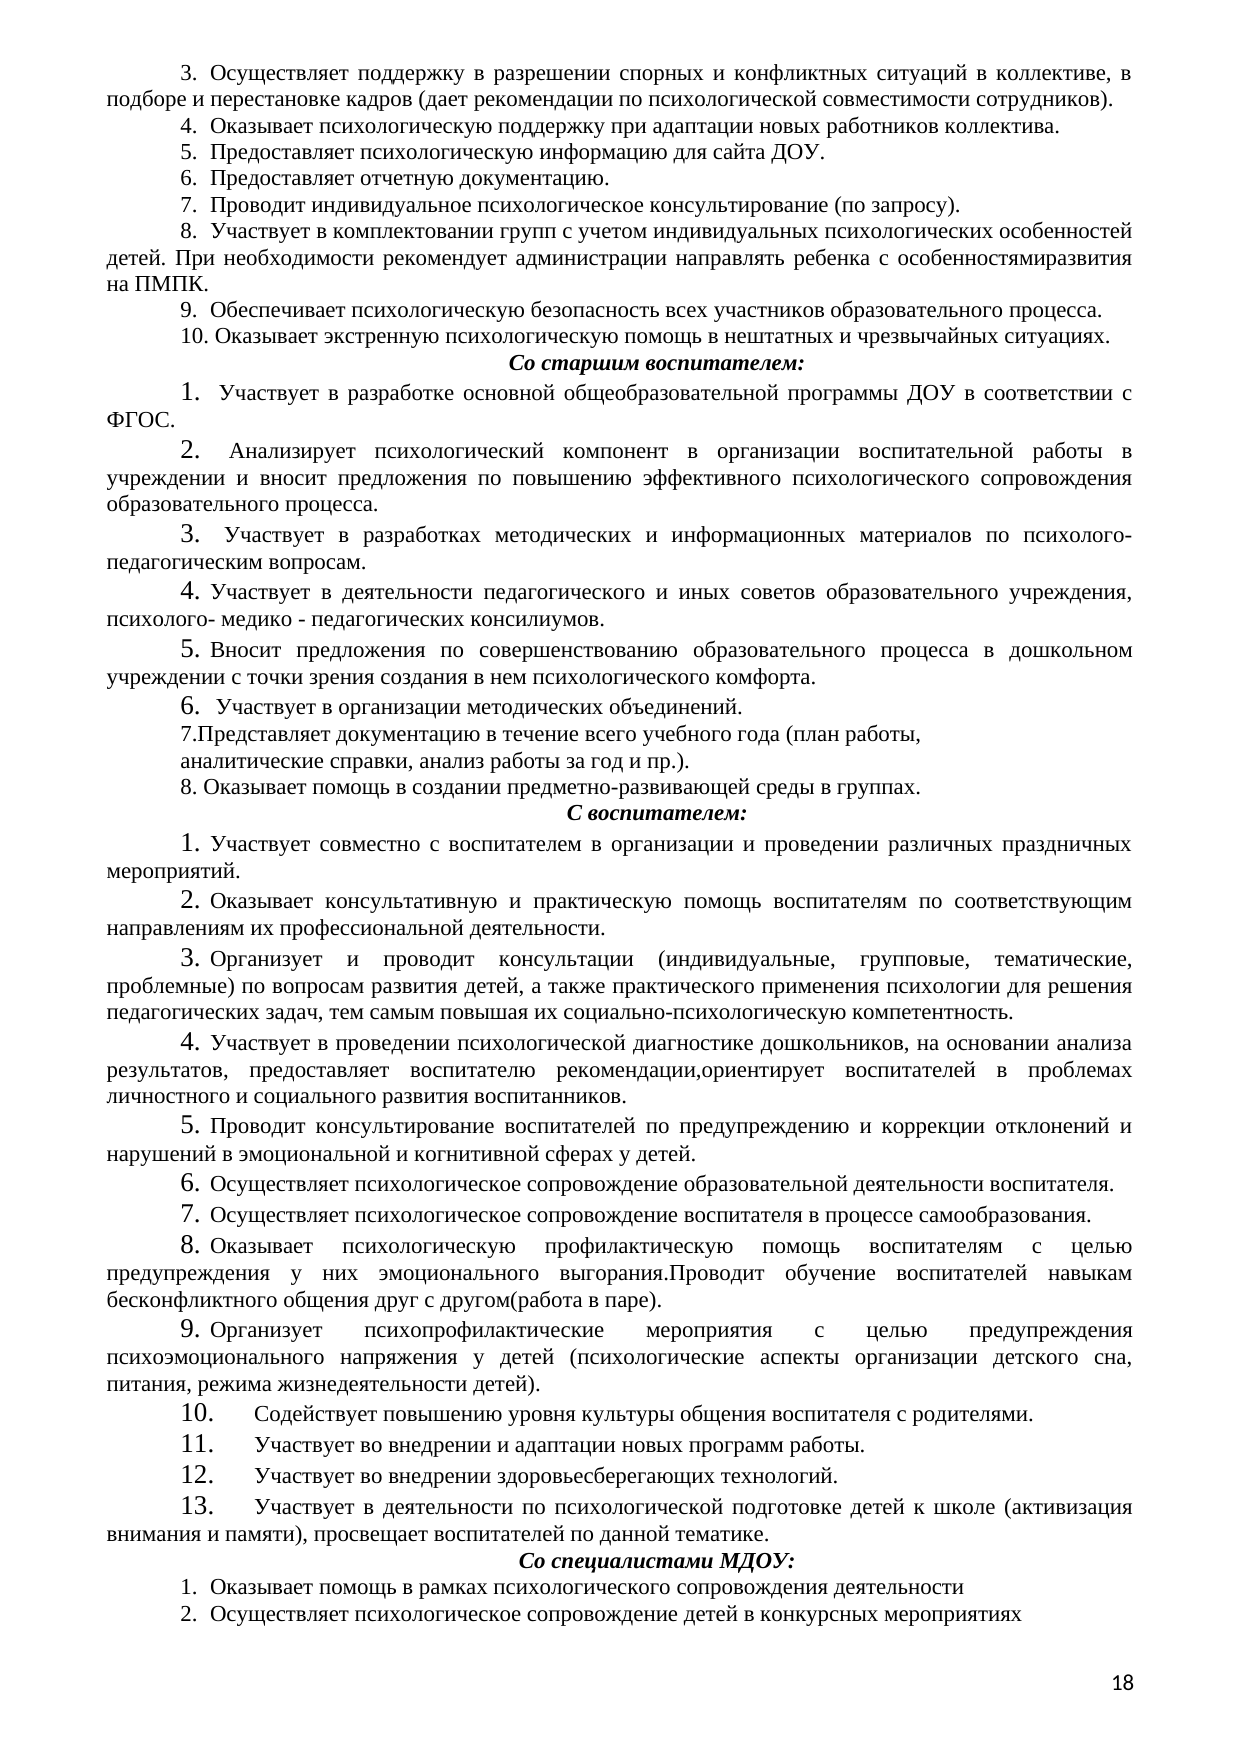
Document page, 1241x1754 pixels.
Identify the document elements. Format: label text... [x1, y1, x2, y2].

list Обеспечивает психологическую безопасность всех участников образовательного процесса. [106, 296, 1134, 323]
list Оказывает психологическую профилактическую помощь воспитателям с целью предупреждения у них эмоционального выгорания.Проводит обучение воспитателей навыкам бесконфликтного общения друг с другом(работа в паре). [106, 1228, 1134, 1312]
text С воспитателем: [106, 799, 1134, 826]
list Проводит индивидуальное психологическое консультирование (по запросу). [106, 191, 1134, 217]
list Вносит предложения по совершенствованию образовательного процесса в дошкольном учреждении с точки зрения создания в нем психологического комфорта. [106, 632, 1134, 689]
list Организует психопрофилактические мероприятия с целью предупреждения психоэмоционального напряжения у детей (психологические аспекты организации детского сна, питания, режима жизнедеятельности детей). [106, 1312, 1134, 1396]
list Предоставляет психологическую информацию для сайта ДОУ. [106, 138, 1134, 164]
list Участвует в организации методических объединений. [106, 689, 1134, 720]
list Организует и проводит консультации (индивидуальные, групповые, тематические, проблемные) по вопросам развития детей, а также практического применения психологии для решения педагогических задач, тем самым повышая их социально-психологическую компетентность. [106, 941, 1134, 1024]
text Со специалистами МДОУ: [106, 1547, 1134, 1573]
list Осуществляет психологическое сопровождение детей в конкурсных мероприятиях [106, 1599, 1134, 1626]
list Содействует повышению уровня культуры общения воспитателя с родителями. [106, 1396, 1134, 1427]
list Участвует во внедрении и адаптации новых программ работы. [106, 1427, 1134, 1458]
list Осуществляет поддержку в разрешении спорных и конфликтных ситуаций в коллективе, в подборе и перестановке кадров (дает рекомендации по психологической совместимости сотрудников). [106, 59, 1134, 112]
list Анализирует психологический компонент в организации воспитательной работы в учреждении и вносит предложения по повышению эффективного психологического сопровождения образовательного процесса. [106, 433, 1134, 517]
list Участвует в разработке основной общеобразовательной программы ДОУ в соответствии с ФГОС. [106, 375, 1134, 433]
list Предоставляет отчетную документацию. [106, 164, 1134, 191]
list Участвует в разработках методических и информационных материалов по психолого- педагогическим вопросам. [106, 517, 1134, 574]
list Участвует совместно с воспитателем в организации и проведении различных праздничных мероприятий. [106, 826, 1134, 883]
text Со старшим воспитателем: [106, 349, 1134, 375]
list Участвует во внедрении здоровьесберегающих технологий. [106, 1458, 1134, 1489]
list Оказывает помощь в рамках психологического сопровождения деятельности [106, 1573, 1134, 1599]
text 7.Представляет документацию в течение всего учебного года (план работы, [106, 720, 1134, 747]
list Оказывает консультативную и практическую помощь воспитателям по соответствующим направлениям их профессиональной деятельности. [106, 883, 1134, 941]
list Участвует в проведении психологической диагностике дошкольников, на основании анализа результатов, предоставляет воспитателю рекомендации,ориентирует воспитателей в проблемах личностного и социального развития воспитанников. [106, 1024, 1134, 1108]
list Проводит консультирование воспитателей по предупреждению и коррекции отклонений и нарушений в эмоциональной и когнитивной сферах у детей. [106, 1108, 1134, 1166]
text аналитические справки, анализ работы за год и пр.). [106, 747, 1134, 773]
list Участвует в комплектовании групп с учетом индивидуальных психологических особенностей детей. При необходимости рекомендует администрации направлять ребенка с особенностямиразвития на ПМПК. [106, 217, 1134, 296]
text 8. Оказывает помощь в создании предметно-развивающей среды в группах. [106, 773, 1134, 799]
list Участвует в деятельности педагогического и иных советов образовательного учреждения, психолого- медико - педагогических консилиумов. [106, 574, 1134, 632]
list Оказывает психологическую поддержку при адаптации новых работников коллектива. [106, 112, 1134, 138]
list Участвует в деятельности по психологической подготовке детей к школе (активизация внимания и памяти), просвещает воспитателей по данной тематике. [106, 1489, 1134, 1547]
list Осуществляет психологическое сопровождение воспитателя в процессе самообразования. [106, 1197, 1134, 1228]
text 10. Оказывает экстренную психологическую помощь в нештатных и чрезвычайных ситуациях. [106, 323, 1134, 349]
list Осуществляет психологическое сопровождение образовательной деятельности воспитателя. [106, 1166, 1134, 1197]
